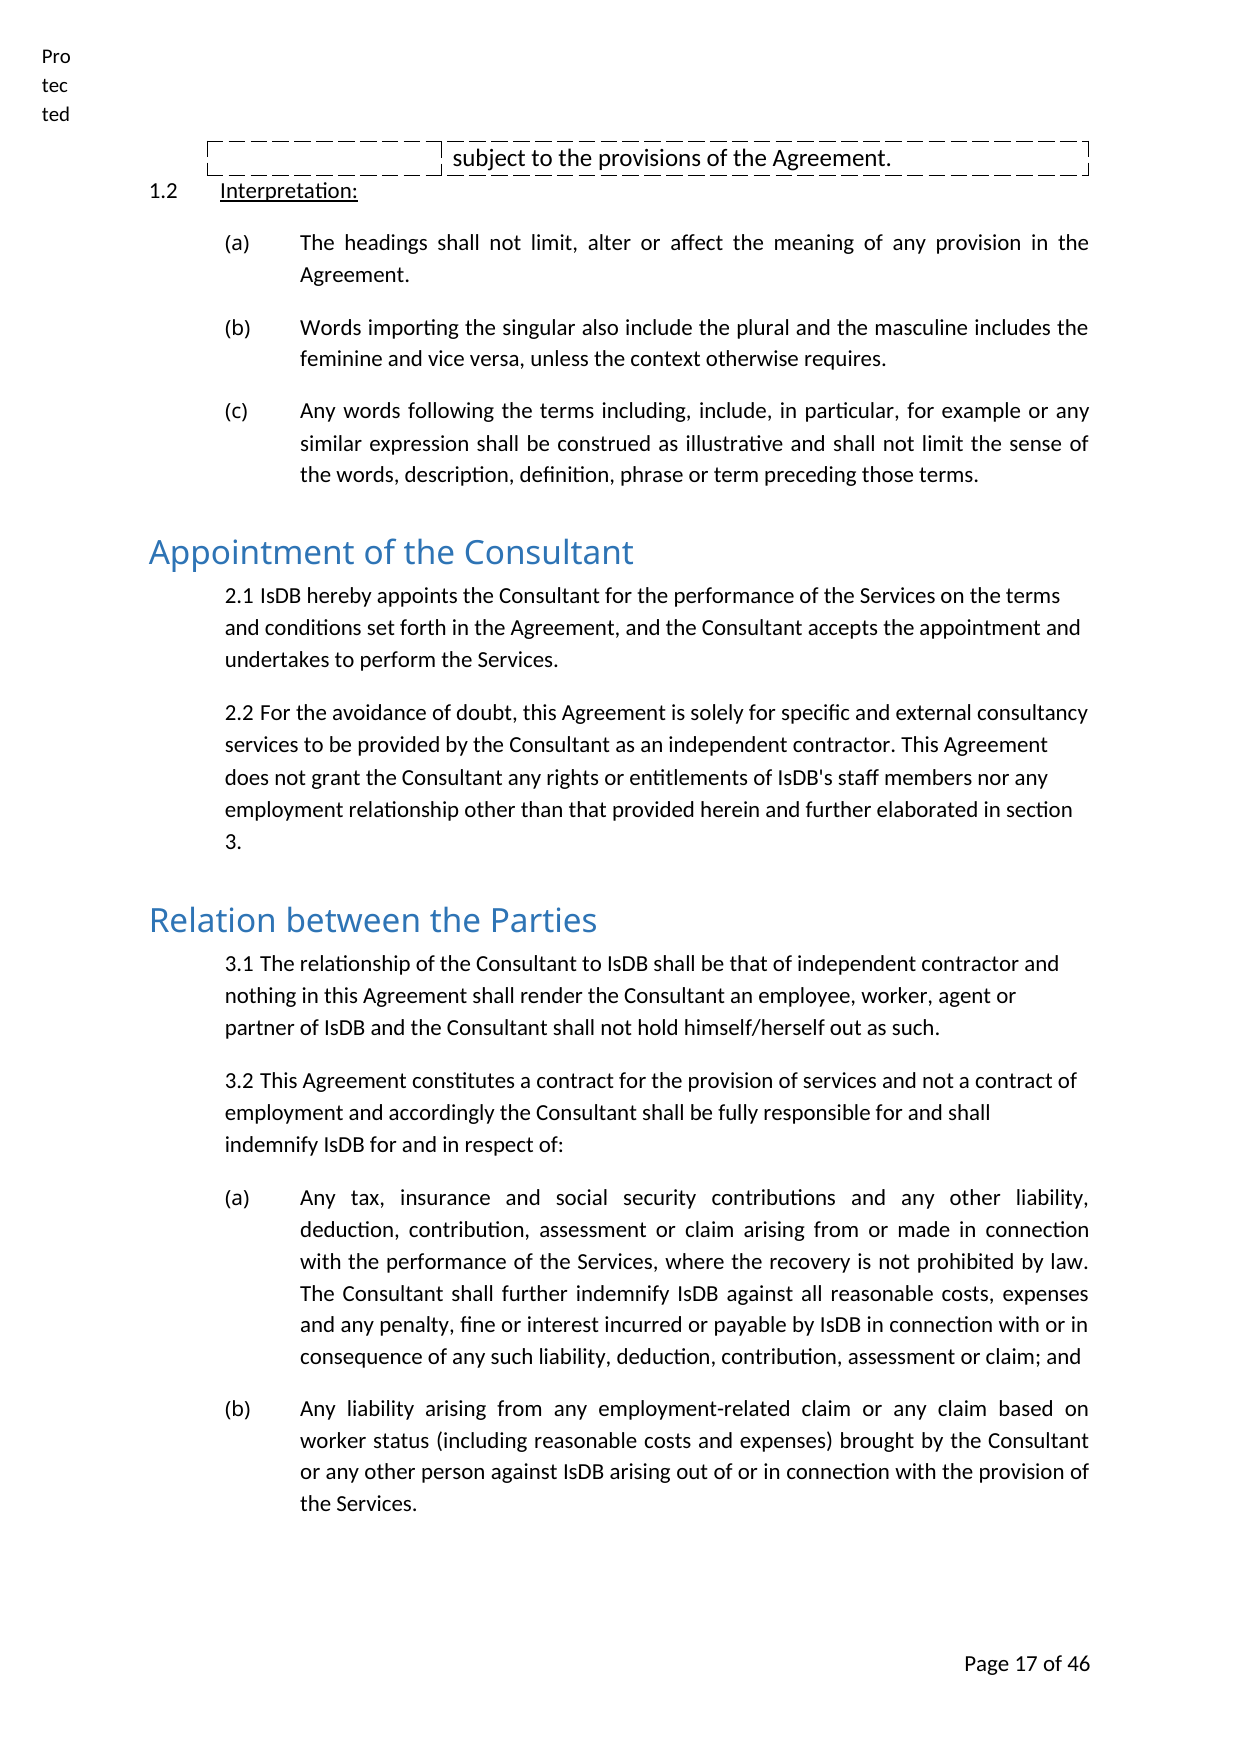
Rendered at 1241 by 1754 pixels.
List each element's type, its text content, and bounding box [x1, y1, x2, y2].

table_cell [441, 141, 1088, 175]
subtitle Relation between the Parties [148, 897, 1090, 942]
text 2.2 For the avoidance of doubt, this Agreement is solely for specific and external consultancy services to be provided by the Consultant as an independent contractor. This Agreement does not grant the Consultant any rights or entitlements of IsDB's staff members nor any employment relationship other than that provided herein and further elaborated in section 3. [224, 698, 1090, 855]
list Any liability arising from any employment-related claim or any claim based on worker status (including reasonable costs and expenses) brought by the Consultant or any other person against IsDB arising out of or in connection with the provision of the Services. [225, 1394, 1090, 1517]
list Any words following the terms including, include, in particular, for example or any similar expression shall be construed as illustrative and shall not limit the sense of the words, description, definition, phrase or term preceding those terms. [225, 397, 1090, 488]
text 1.2 Interpretation: [148, 176, 1090, 204]
list Words importing the singular also include the plural and the masculine includes the feminine and vice versa, unless the context otherwise requires. [225, 313, 1090, 373]
list Any tax, insurance and social security contributions and any other liability, deduction, contribution, assessment or claim arising from or made in connection with the performance of the Services, where the recovery is not prohibited by law. The Consultant shall further indemnify IsDB against all reasonable costs, expenses and any penalty, fine or interest incurred or payable by IsDB in connection with or in consequence of any such liability, deduction, contribution, assessment or claim; and [225, 1183, 1090, 1370]
list The headings shall not limit, alter or affect the meaning of any provision in the Agreement. [225, 228, 1090, 288]
text 3.1 The relationship of the Consultant to IsDB shall be that of independent contractor and nothing in this Agreement shall render the Consultant an employee, worker, agent or partner of IsDB and the Consultant shall not hold himself/herself out as such. [224, 949, 1090, 1041]
subtitle Appointment of the Consultant [148, 529, 1090, 574]
table_cell User Unit: [207, 141, 441, 175]
text 2.1 IsDB hereby appoints the Consultant for the performance of the Services on the terms and conditions set forth in the Agreement, and the Consultant accepts the appointment and undertakes to perform the Services. [224, 581, 1090, 673]
text 3.2 This Agreement constitutes a contract for the provision of services and not a contract of employment and accordingly the Consultant shall be fully responsible for and shall indemnify IsDB for and in respect of: [224, 1066, 1090, 1158]
